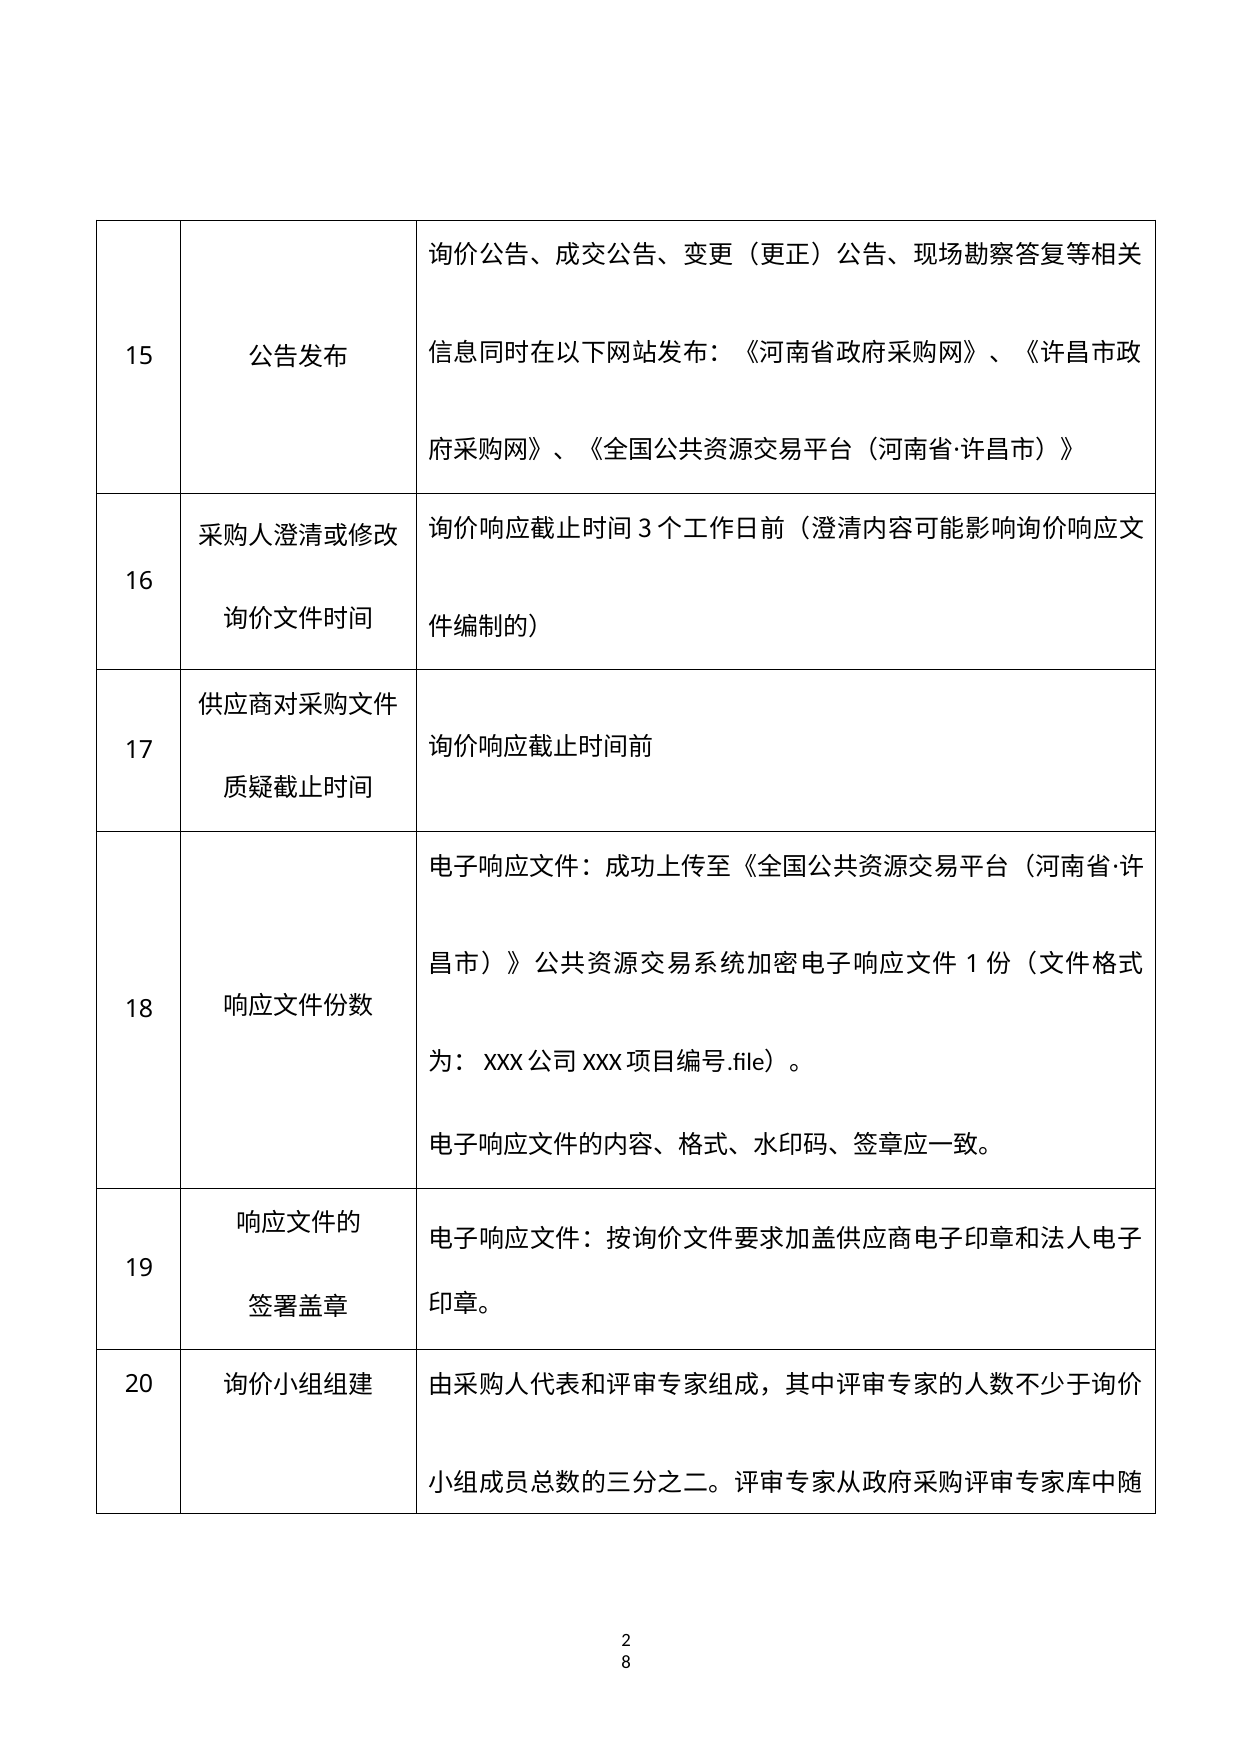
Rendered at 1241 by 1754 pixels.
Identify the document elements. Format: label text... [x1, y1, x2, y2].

table_cell 询价响应截止时间3个工作日前（澄清内容可能影响询价响应文件编制的） [417, 494, 1155, 669]
table_cell 15 [97, 221, 180, 493]
table_cell 电子响应文件：成功上传至《全国公共资源交易平台（河南省·许昌市）》公共资源交易系统加密电子响应文件1份（文件格式为： XXX公司XXX项目编号.file）。 电子响应文件的内容、格式、水印码、签章应一致。 [417, 832, 1155, 1187]
table_cell 17 [97, 670, 180, 831]
table_cell 询价公告、成交公告、变更（更正）公告、现场勘察答复等相关信息同时在以下网站发布：《河南省政府采购网》、《许昌市政府采购网》、《全国公共资源交易平台（河南省·许昌市）》 [417, 221, 1155, 493]
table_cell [417, 1350, 1155, 1513]
table_cell 响应文件的 签署盖章 [181, 1189, 416, 1349]
table_cell 采购人澄清或修改 询价文件时间 [181, 494, 416, 669]
table_cell 供应商对采购文件 质疑截止时间 [181, 670, 416, 831]
table_cell 16 [97, 494, 180, 669]
table_cell 响应文件份数 [181, 832, 416, 1187]
table_cell 18 [97, 832, 180, 1187]
table_cell 询价响应截止时间前 [417, 670, 1155, 831]
table_cell 20 [97, 1350, 180, 1513]
table_cell 公告发布 [181, 221, 416, 493]
table_cell 电子响应文件：按询价文件要求加盖供应商电子印章和法人电子印章。 [417, 1189, 1155, 1349]
table_cell 询价小组组建 [181, 1350, 416, 1513]
table_cell 19 [97, 1189, 180, 1349]
